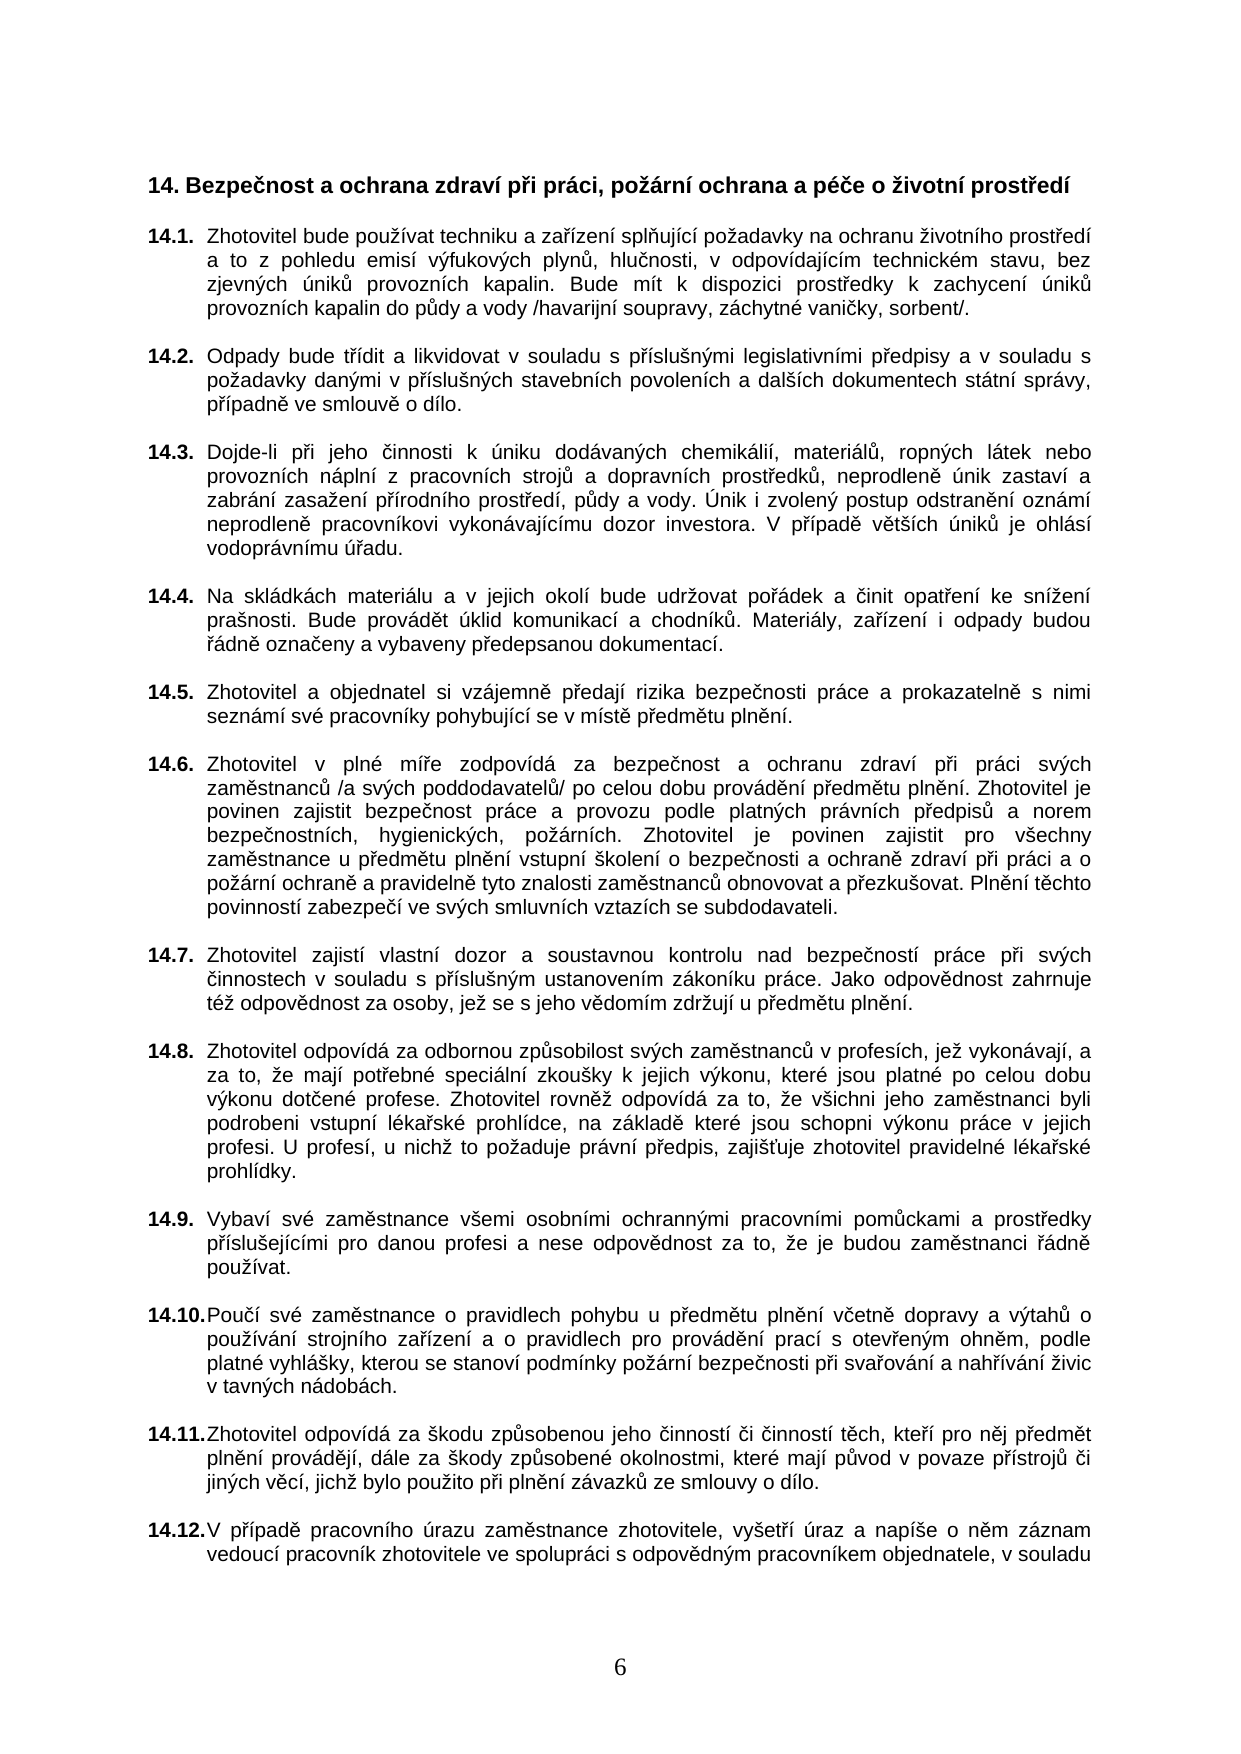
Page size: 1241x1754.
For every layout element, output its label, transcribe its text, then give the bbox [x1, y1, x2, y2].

list Zhotovitel bude používat techniku a zařízení splňující požadavky na ochranu životního prostředí a to z pohledu emisí výfukových plynů, hlučnosti, v odpovídajícím technickém stavu, bez zjevných úniků provozních kapalin. Bude mít k dispozici prostředky k zachycení úniků provozních kapalin do půdy a vody /havarijní soupravy, záchytné vaničky, sorbent/. [148, 224, 1093, 320]
list Odpady bude třídit a likvidovat v souladu s příslušnými legislativními předpisy a v souladu s požadavky danými v příslušných stavebních povoleních a dalších dokumentech státní správy, případně ve smlouvě o dílo. [148, 344, 1093, 416]
list Zhotovitel a objednatel si vzájemně předají rizika bezpečnosti práce a prokazatelně s nimi seznámí své pracovníky pohybující se v místě předmětu plnění. [148, 679, 1093, 727]
list Poučí své zaměstnance o pravidlech pohybu u předmětu plnění včetně dopravy a výtahů o používání strojního zařízení a o pravidlech pro provádění prací s otevřeným ohněm, podle platné vyhlášky, kterou se stanoví podmínky požární bezpečnosti při svařování a nahřívání živic v tavných nádobách. [148, 1302, 1093, 1398]
list Zhotovitel zajistí vlastní dozor a soustavnou kontrolu nad bezpečností práce při svých činnostech v souladu s příslušným ustanovením zákoníku práce. Jako odpovědnost zahrnuje též odpovědnost za osoby, jež se s jeho vědomím zdržují u předmětu plnění. [148, 943, 1093, 1015]
list Zhotovitel v plné míře zodpovídá za bezpečnost a ochranu zdraví při práci svých zaměstnanců /a svých poddodavatelů/ po celou dobu provádění předmětu plnění. Zhotovitel je povinen zajistit bezpečnost práce a provozu podle platných právních předpisů a norem bezpečnostních, hygienických, požárních. Zhotovitel je povinen zajistit pro všechny zaměstnance u předmětu plnění vstupní školení o bezpečnosti a ochraně zdraví při práci a o požární ochraně a pravidelně tyto znalosti zaměstnanců obnovovat a přezkušovat. Plnění těchto povinností zabezpečí ve svých smluvních vztazích se subdodavateli. [148, 751, 1093, 919]
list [148, 1518, 1093, 1566]
list Zhotovitel odpovídá za odbornou způsobilost svých zaměstnanců v profesích, jež vykonávají, a za to, že mají potřebné speciální zkoušky k jejich výkonu, které jsou platné po celou dobu výkonu dotčené profese. Zhotovitel rovněž odpovídá za to, že všichni jeho zaměstnanci byli podrobeni vstupní lékařské prohlídce, na základě které jsou schopni výkonu práce v jejich profesi. U profesí, u nichž to požaduje právní předpis, zajišťuje zhotovitel pravidelné lékařské prohlídky. [148, 1039, 1093, 1183]
list Dojde-li při jeho činnosti k úniku dodávaných chemikálií, materiálů, ropných látek nebo provozních náplní z pracovních strojů a dopravních prostředků, neprodleně únik zastaví a zabrání zasažení přírodního prostředí, půdy a vody. Únik i zvolený postup odstranění oznámí neprodleně pracovníkovi vykonávajícímu dozor investora. V případě větších úniků je ohlásí vodoprávnímu úřadu. [148, 440, 1093, 560]
list Na skládkách materiálu a v jejich okolí bude udržovat pořádek a činit opatření ke snížení prašnosti. Bude provádět úklid komunikací a chodníků. Materiály, zařízení i odpady budou řádně označeny a vybaveny předepsanou dokumentací. [148, 584, 1093, 656]
list Zhotovitel odpovídá za škodu způsobenou jeho činností či činností těch, kteří pro něj předmět plnění provádějí, dále za škody způsobené okolnostmi, které mají původ v povaze přístrojů či jiných věcí, jichž bylo použito při plnění závazků ze smlouvy o dílo. [148, 1422, 1093, 1494]
list Bezpečnost a ochrana zdraví při práci, požární ochrana a péče o životní prostředí [148, 172, 1093, 198]
list Vybaví své zaměstnance všemi osobními ochrannými pracovními pomůckami a prostředky příslušejícími pro danou profesi a nese odpovědnost za to, že je budou zaměstnanci řádně používat. [148, 1207, 1093, 1278]
